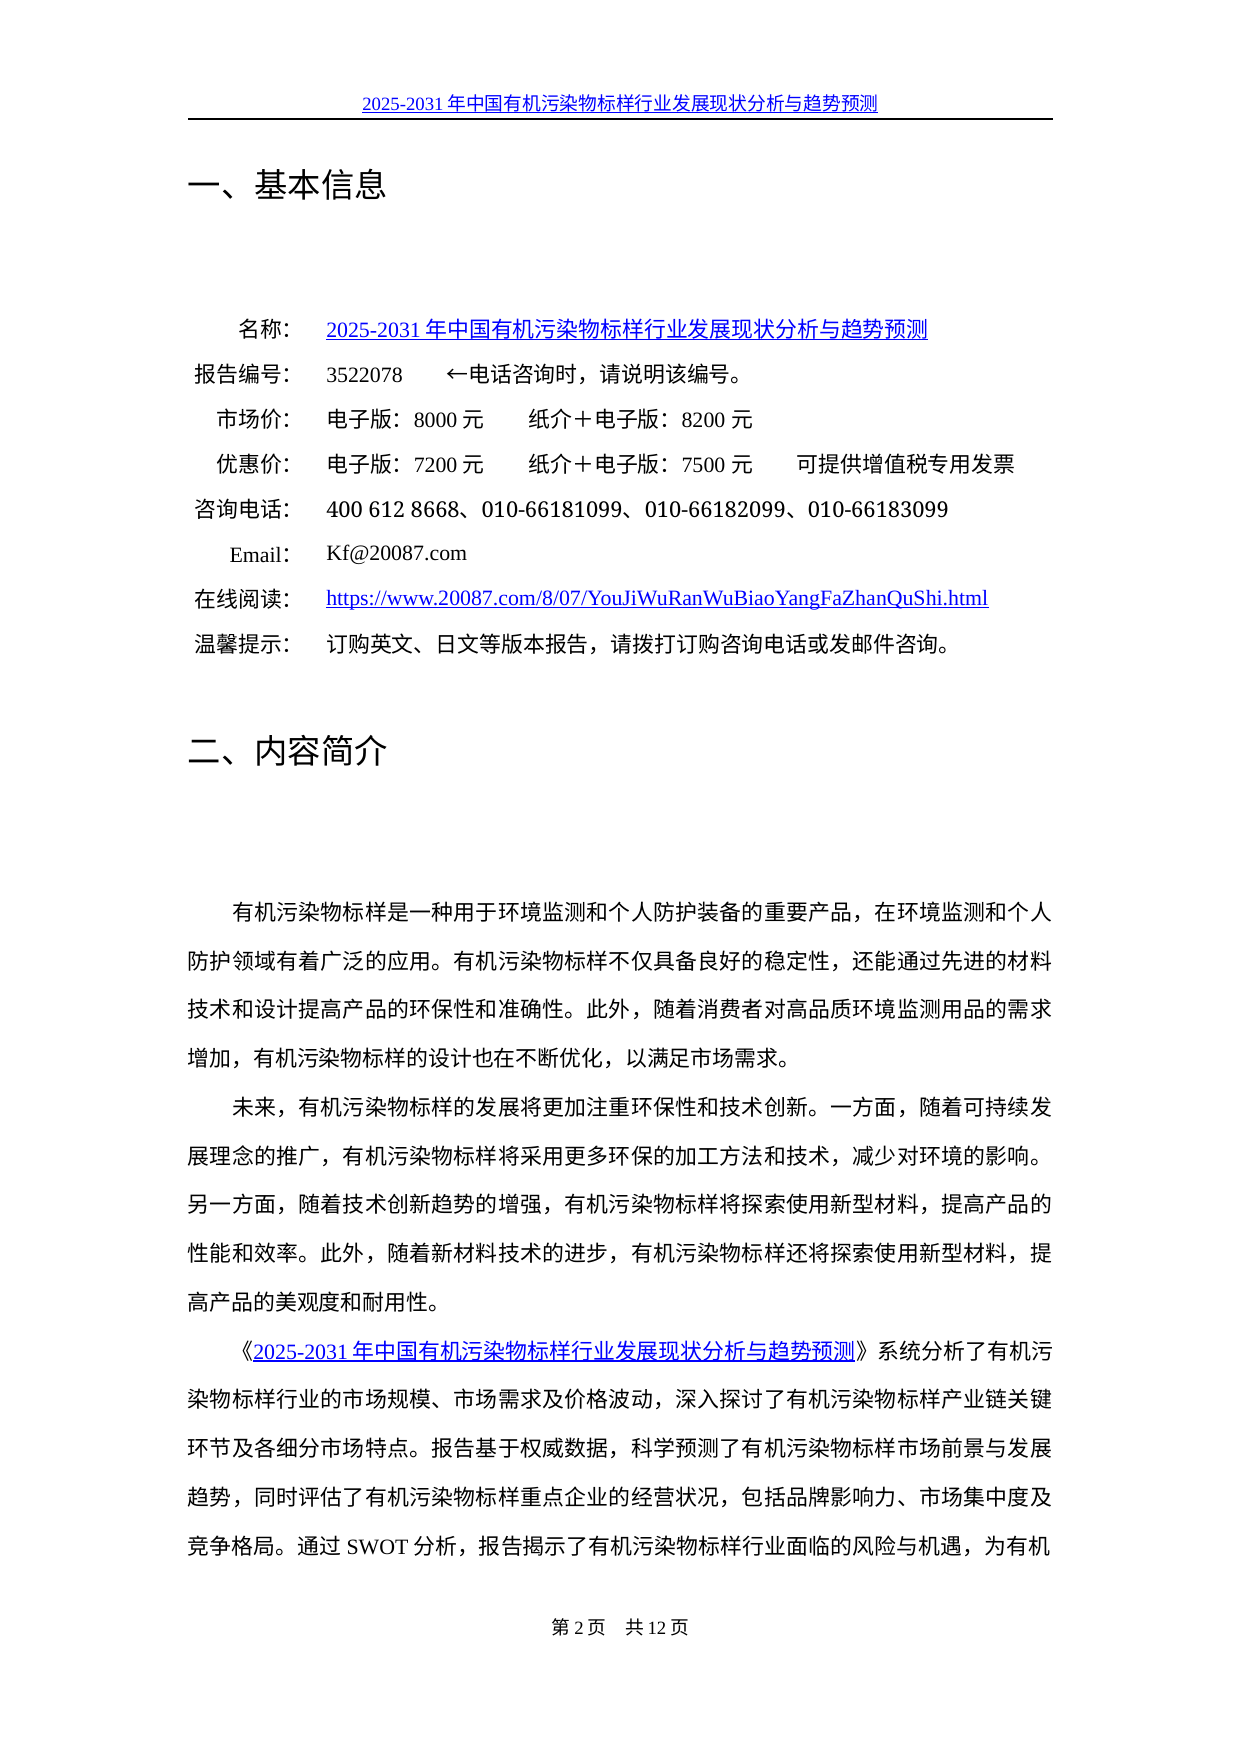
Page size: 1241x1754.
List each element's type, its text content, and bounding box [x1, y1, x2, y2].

table_cell Email： [167, 537, 315, 582]
table_cell 市场价： [167, 402, 315, 447]
title 二、内容简介 [187, 717, 1053, 782]
table_cell 优惠价： [167, 447, 315, 492]
table_cell 在线阅读： [167, 582, 315, 627]
table_cell 咨询电话： [167, 492, 315, 537]
table_cell 3522078 ←电话咨询时，请说明该编号。 [315, 357, 1073, 402]
table_header 2025-2031年中国有机污染物标样行业发展现状分析与趋势预测 [315, 312, 1073, 357]
table_cell 报告编号： [167, 357, 315, 402]
table_cell 电子版：8000 元 纸介＋电子版：8200 元 [315, 402, 1073, 447]
table_cell 温馨提示： [167, 627, 315, 672]
table_cell Kf@20087.com [315, 537, 1073, 582]
table_header 名称： [167, 312, 315, 357]
table_cell 400 612 8668、010-66181099、010-66182099、010-66183099 [315, 492, 1073, 537]
title 一、基本信息 [187, 150, 1053, 215]
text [187, 894, 1053, 1561]
table_cell [315, 582, 1073, 627]
table_cell 电子版：7200 元 纸介＋电子版：7500 元 可提供增值税专用发票 [315, 447, 1073, 492]
table_cell 订购英文、日文等版本报告，请拨打订购咨询电话或发邮件咨询。 [315, 627, 1073, 672]
